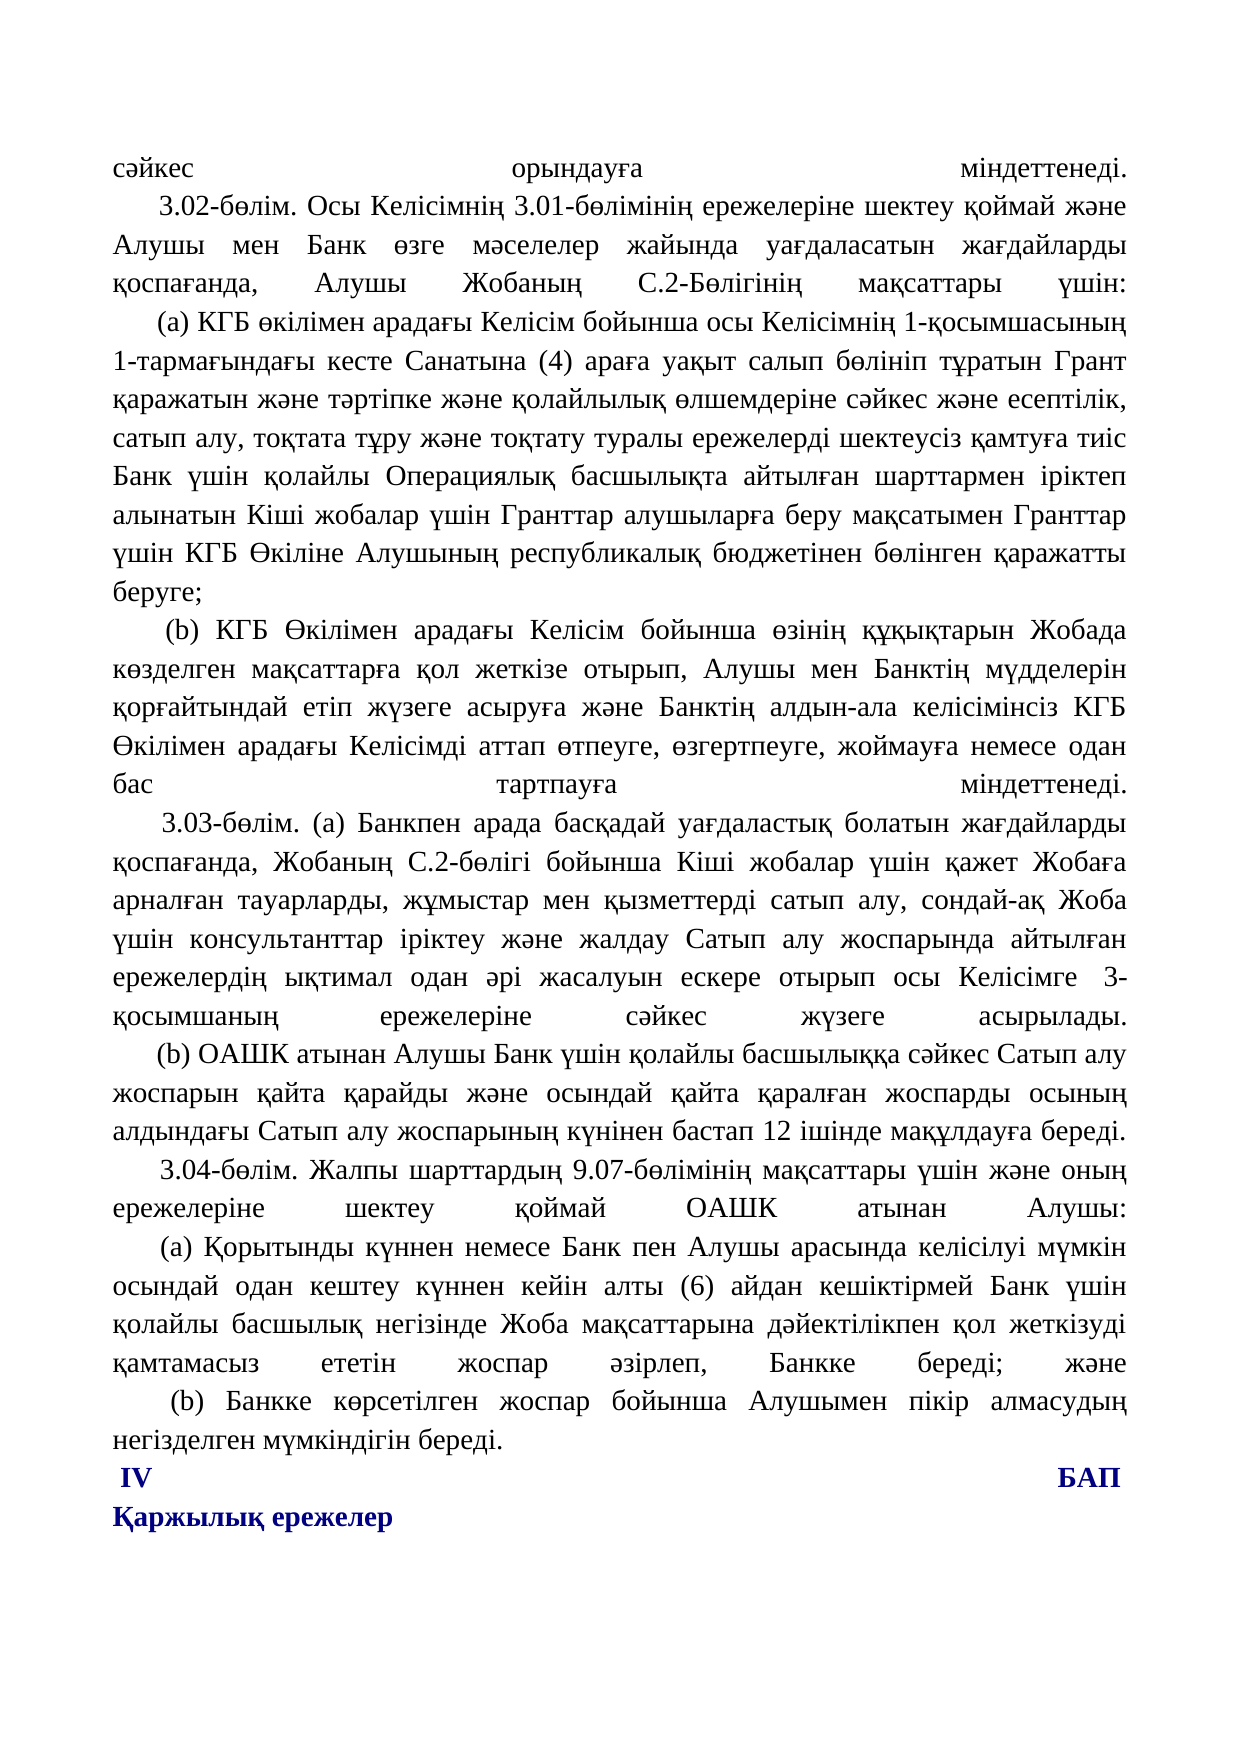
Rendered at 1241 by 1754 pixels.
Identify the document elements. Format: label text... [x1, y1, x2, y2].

text IV БАП Қаржылық ережелер [112, 1460, 1128, 1532]
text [112, 150, 1128, 1455]
